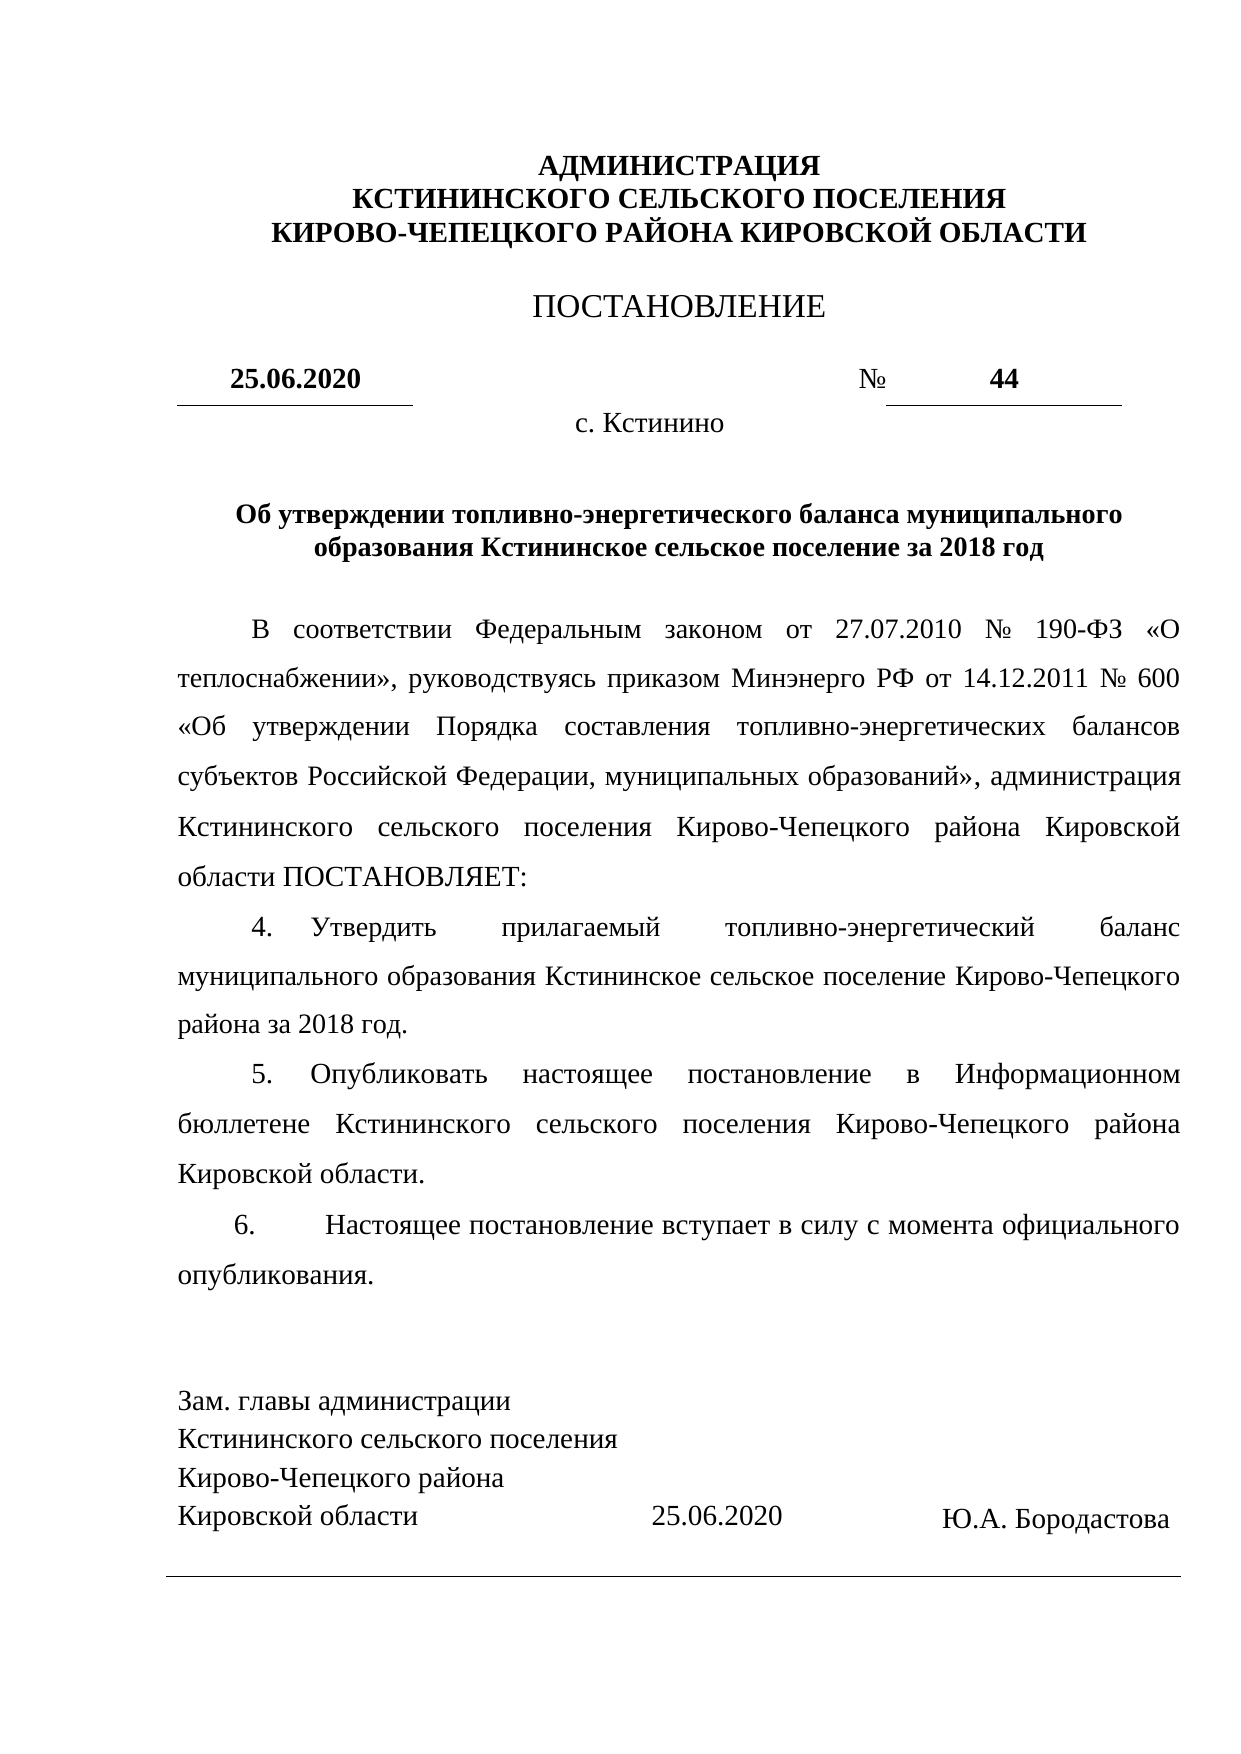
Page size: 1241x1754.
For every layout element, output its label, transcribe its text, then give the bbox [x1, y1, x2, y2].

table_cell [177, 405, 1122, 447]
list Настоящее постановление вступает в силу с момента официального опубликования. [177, 1207, 1181, 1291]
list Утвердить прилагаемый топливно-энергетический баланс муниципального образования Кстининское сельское поселение Кирово-Чепецкого района за 2018 год. [177, 909, 1181, 1040]
text КСТИНИНСКОГО СЕЛЬСКОГО ПОСЕЛЕНИЯ [177, 181, 1181, 215]
text Об утверждении топливно-энергетического баланса муниципального образования Кстининское сельское поселение за 2018 год [177, 497, 1181, 562]
text АДМИНИСТРАЦИЯ [177, 148, 1181, 181]
text КИРОВО-ЧЕПЕЦКОГО РАЙОНА КИРОВСКОЙ ОБЛАСТИ [177, 215, 1181, 248]
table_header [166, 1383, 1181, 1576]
list Опубликовать настоящее постановление в Информационном бюллетене Кстининского сельского поселения Кирово-Чепецкого района Кировской области. [177, 1056, 1181, 1190]
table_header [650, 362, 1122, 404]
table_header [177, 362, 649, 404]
text В соответствии Федеральным законом от 27.07.2010 № 190-ФЗ «О теплоснабжении», руководствуясь приказом Минэнерго РФ от 14.12.2011 № 600 «Об утверждении Порядка составления топливно-энергетических балансов субъектов Российской Федерации, муниципальных образований», администрация Кстининского сельского поселения Кирово-Чепецкого района Кировской области ПОСТАНОВЛЯЕТ: [177, 612, 1181, 892]
subtitle ПОСТАНОВЛЕНИЕ [177, 286, 1181, 324]
